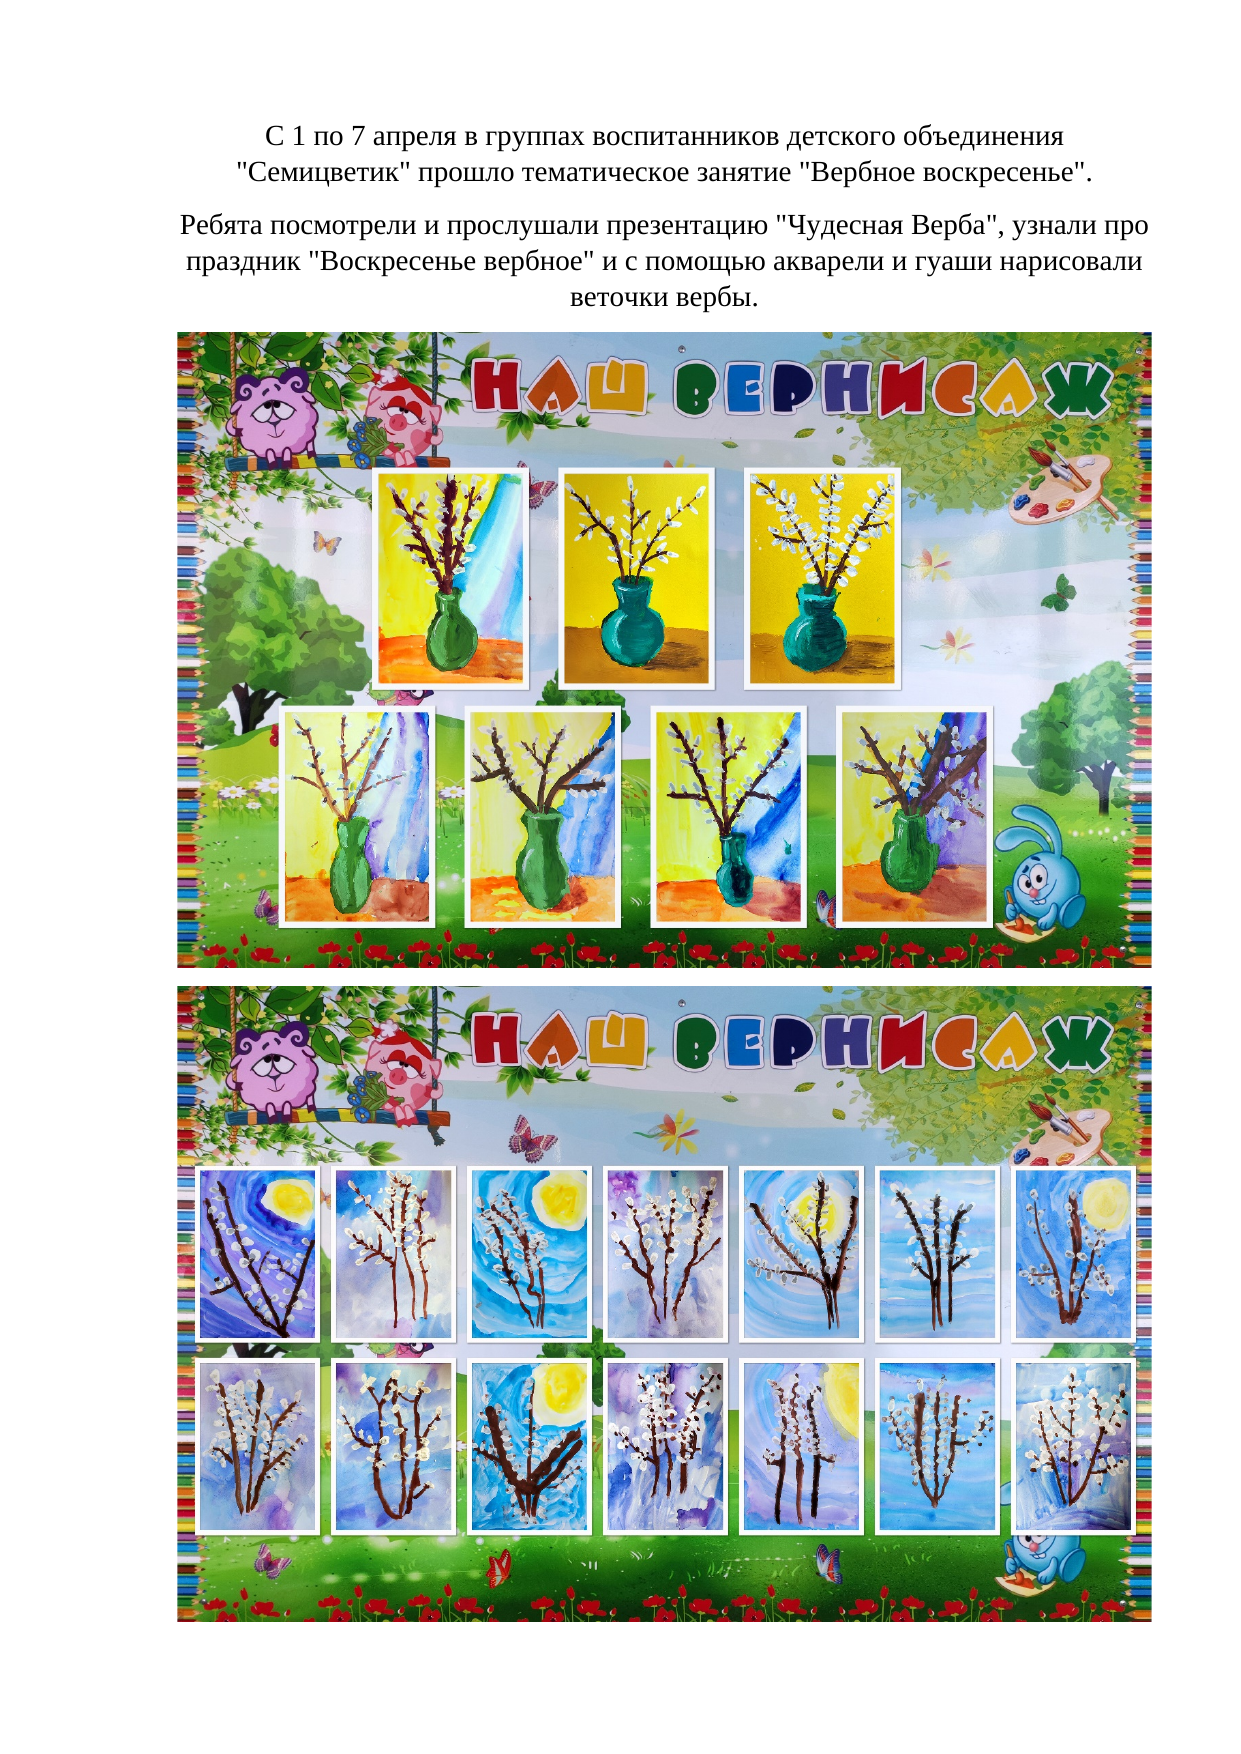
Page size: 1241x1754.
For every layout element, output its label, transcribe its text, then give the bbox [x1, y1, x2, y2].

picture [177, 986, 1152, 1622]
text Ребята посмотрели и прослушали презентацию "Чудесная Верба", узнали про праздник "Воскресенье вербное" и с помощью акварели и гуаши нарисовали веточки вербы. [177, 207, 1152, 313]
text С 1 по 7 апреля в группах воспитанников детского объединения "Семицветик" прошло тематическое занятие "Вербное воскресенье". [177, 118, 1152, 188]
picture [177, 332, 1152, 968]
